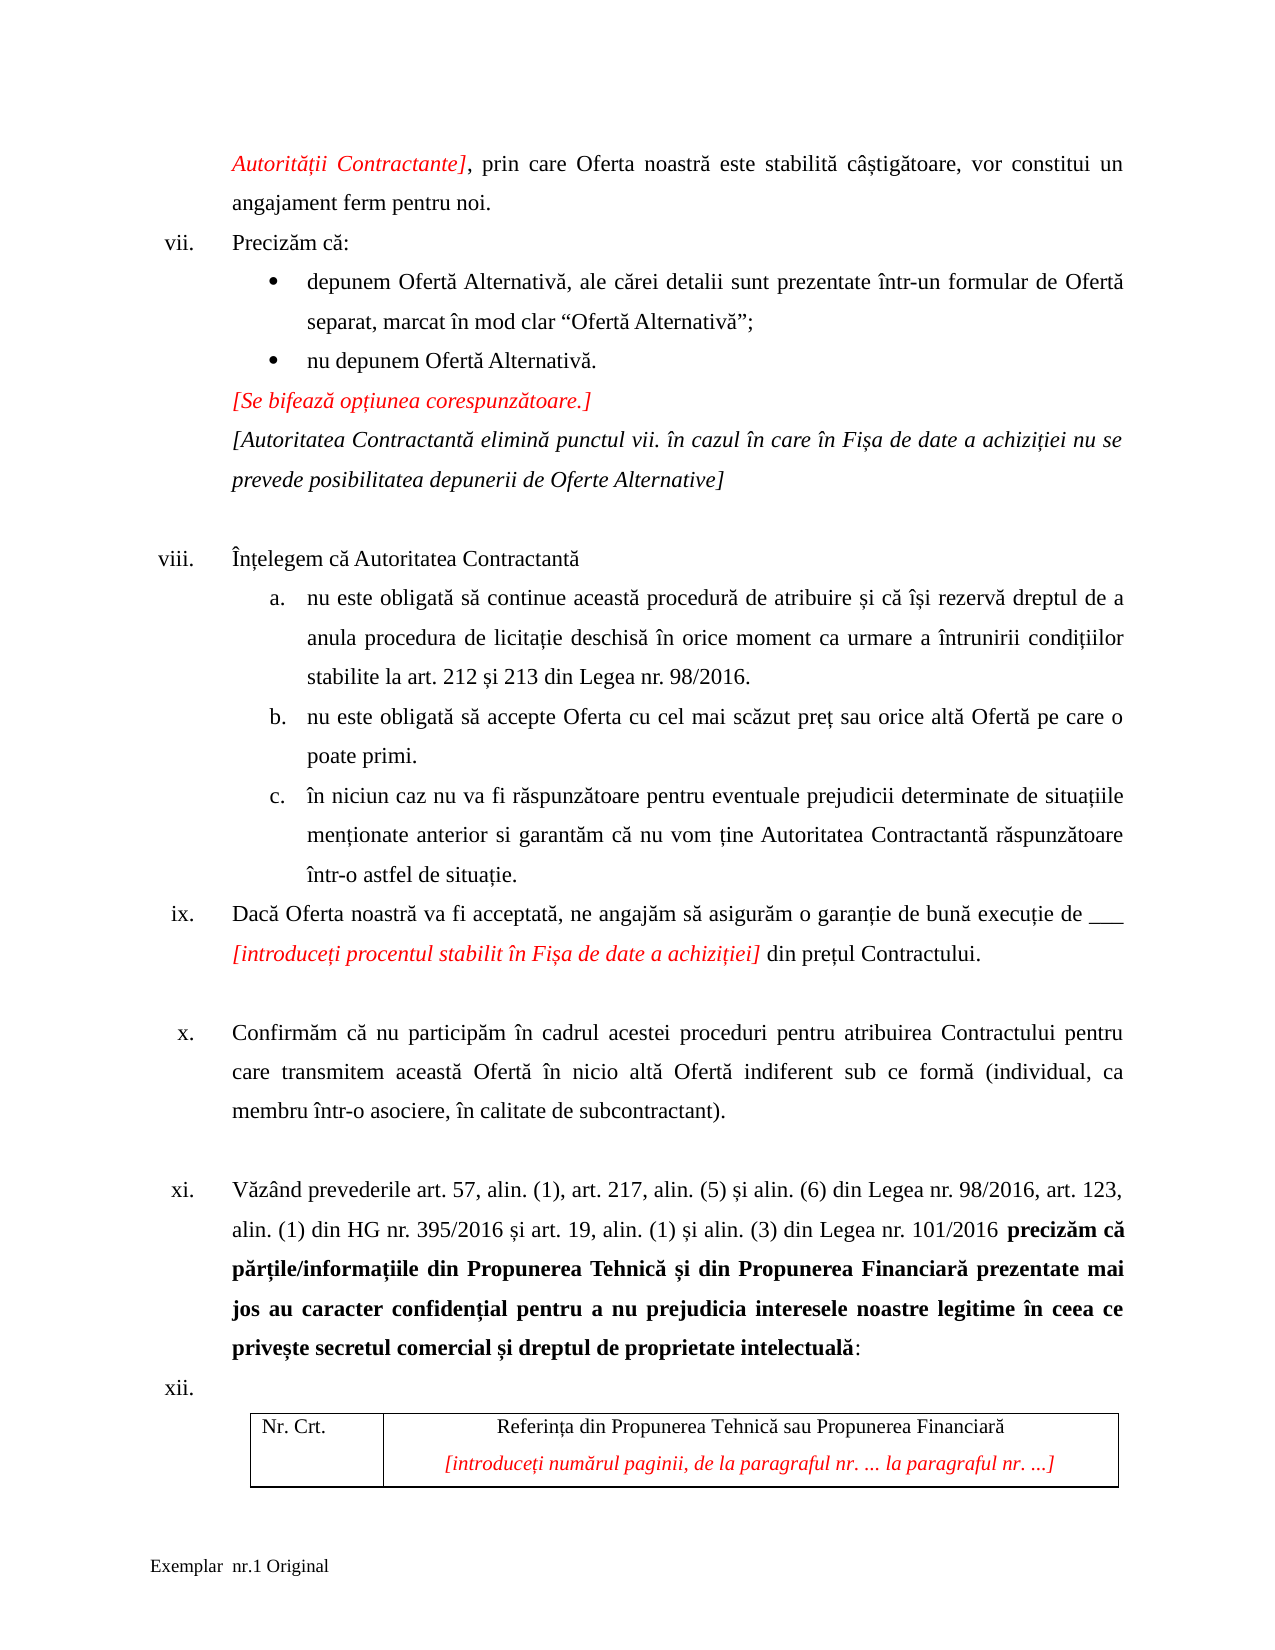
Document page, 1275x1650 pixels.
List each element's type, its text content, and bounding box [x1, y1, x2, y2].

list nu este obligată să continue această procedură de atribuire și că își rezervă dreptul de a anula procedura de licitație deschisă în orice moment ca urmare a întrunirii condițiilor stabilite la art. 212 și 213 din Legea nr. 98/2016. [269, 584, 1125, 689]
list nu depunem Ofertă Alternativă. [269, 347, 1125, 374]
list în niciun caz nu va fi răspunzătoare pentru eventuale prejudicii determinate de situațiile menționate anterior si garantăm că nu vom ține Autoritatea Contractantă răspunzătoare într-o astfel de situație. [269, 782, 1125, 887]
list Confirmăm că nu participăm în cadrul acestei proceduri pentru atribuirea Contractului pentru care transmitem această Ofertă în nicio altă Ofertă indiferent sub ce formă (individual, ca membru într-o asociere, în calitate de subcontractant). [194, 1018, 1125, 1124]
list nu este obligată să accepte Oferta cu cel mai scăzut preț sau orice altă Ofertă pe care o poate primi. [269, 703, 1125, 768]
table_header Referința din Propunerea Tehnică sau Propunerea Financiară [introduceți numărul paginii, de la paragraful nr. ... la paragraful nr. ...] [384, 1414, 1118, 1486]
list Văzând prevederile art. 57, alin. (1), art. 217, alin. (5) și alin. (6) din Legea nr. 98/2016, art. 123, alin. (1) din HG nr. 395/2016 și art. 19, alin. (1) și alin. (3) din Legea nr. 101/2016 precizăm că părțile/informațiile din Propunerea Tehnică și din Propunerea Financiară prezentate mai jos au caracter confidențial pentru a nu prejudicia interesele noastre legitime în ceea ce privește secretul comercial și dreptul de proprietate intelectuală: [194, 1176, 1125, 1361]
list [Autoritatea Contractantă elimină punctul vii. în cazul în care în Fișa de date a achiziției nu se prevede posibilitatea depunerii de Oferte Alternative] [232, 426, 1125, 492]
list Precizăm că: [194, 229, 1125, 255]
list depunem Ofertă Alternativă, ale cărei detalii sunt prezentate într-un formular de Ofertă separat, marcat în mod clar “Ofertă Alternativă”; [269, 268, 1125, 334]
list Dacă Oferta noastră va fi acceptată, ne angajăm să asigurăm o garanție de bună execuție de ___ [introduceți procentul stabilit în Fișa de date a achiziției] din prețul Contractului. [194, 900, 1125, 966]
list Înțelegem că Autoritatea Contractantă [194, 545, 1125, 571]
list [Se bifează opțiunea corespunzătoare.] [232, 387, 1125, 413]
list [194, 150, 1125, 216]
table_header Nr. Crt. [251, 1414, 383, 1486]
